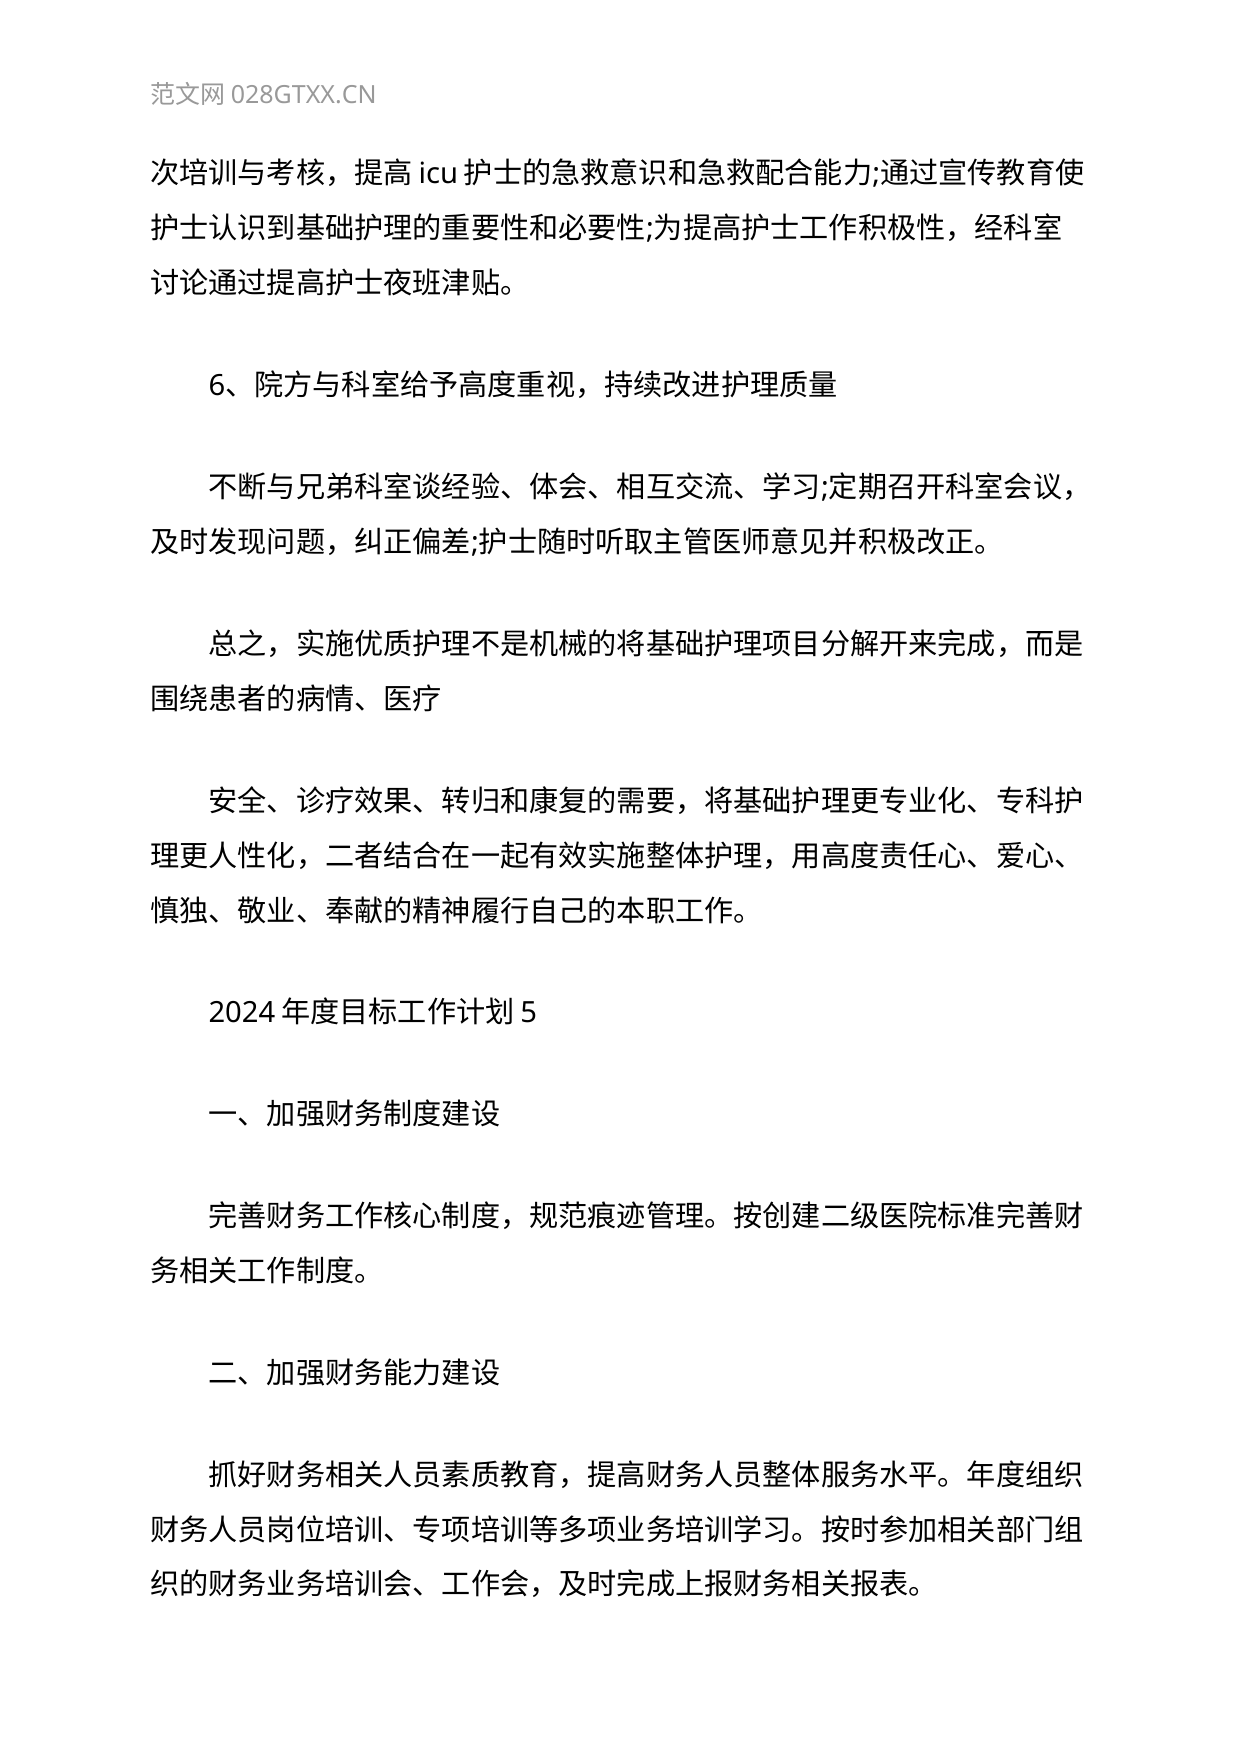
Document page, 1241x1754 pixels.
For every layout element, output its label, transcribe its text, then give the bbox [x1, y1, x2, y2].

text 6、院方与科室给予高度重视，持续改进护理质量 [150, 362, 1090, 404]
text 总之，实施优质护理不是机械的将基础护理项目分解开来完成，而是围绕患者的病情、医疗 [150, 621, 1090, 718]
text 一、加强财务制度建设 [150, 1091, 1090, 1133]
text 二、加强财务能力建设 [150, 1349, 1090, 1392]
text 安全、诊疗效果、转归和康复的需要，将基础护理更专业化、专科护理更人性化，二者结合在一起有效实施整体护理，用高度责任心、爱心、慎独、敬业、奉献的精神履行自己的本职工作。 [150, 777, 1090, 929]
text 2024年度目标工作计划5 [150, 989, 1090, 1031]
text 不断与兄弟科室谈经验、体会、相互交流、学习;定期召开科室会议，及时发现问题，纠正偏差;护士随时听取主管医师意见并积极改正。 [150, 464, 1090, 561]
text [150, 150, 1090, 302]
text 完善财务工作核心制度，规范痕迹管理。按创建二级医院标准完善财务相关工作制度。 [150, 1193, 1090, 1290]
text 抓好财务相关人员素质教育，提高财务人员整体服务水平。年度组织财务人员岗位培训、专项培训等多项业务培训学习。按时参加相关部门组织的财务业务培训会、工作会，及时完成上报财务相关报表。 [150, 1451, 1090, 1603]
